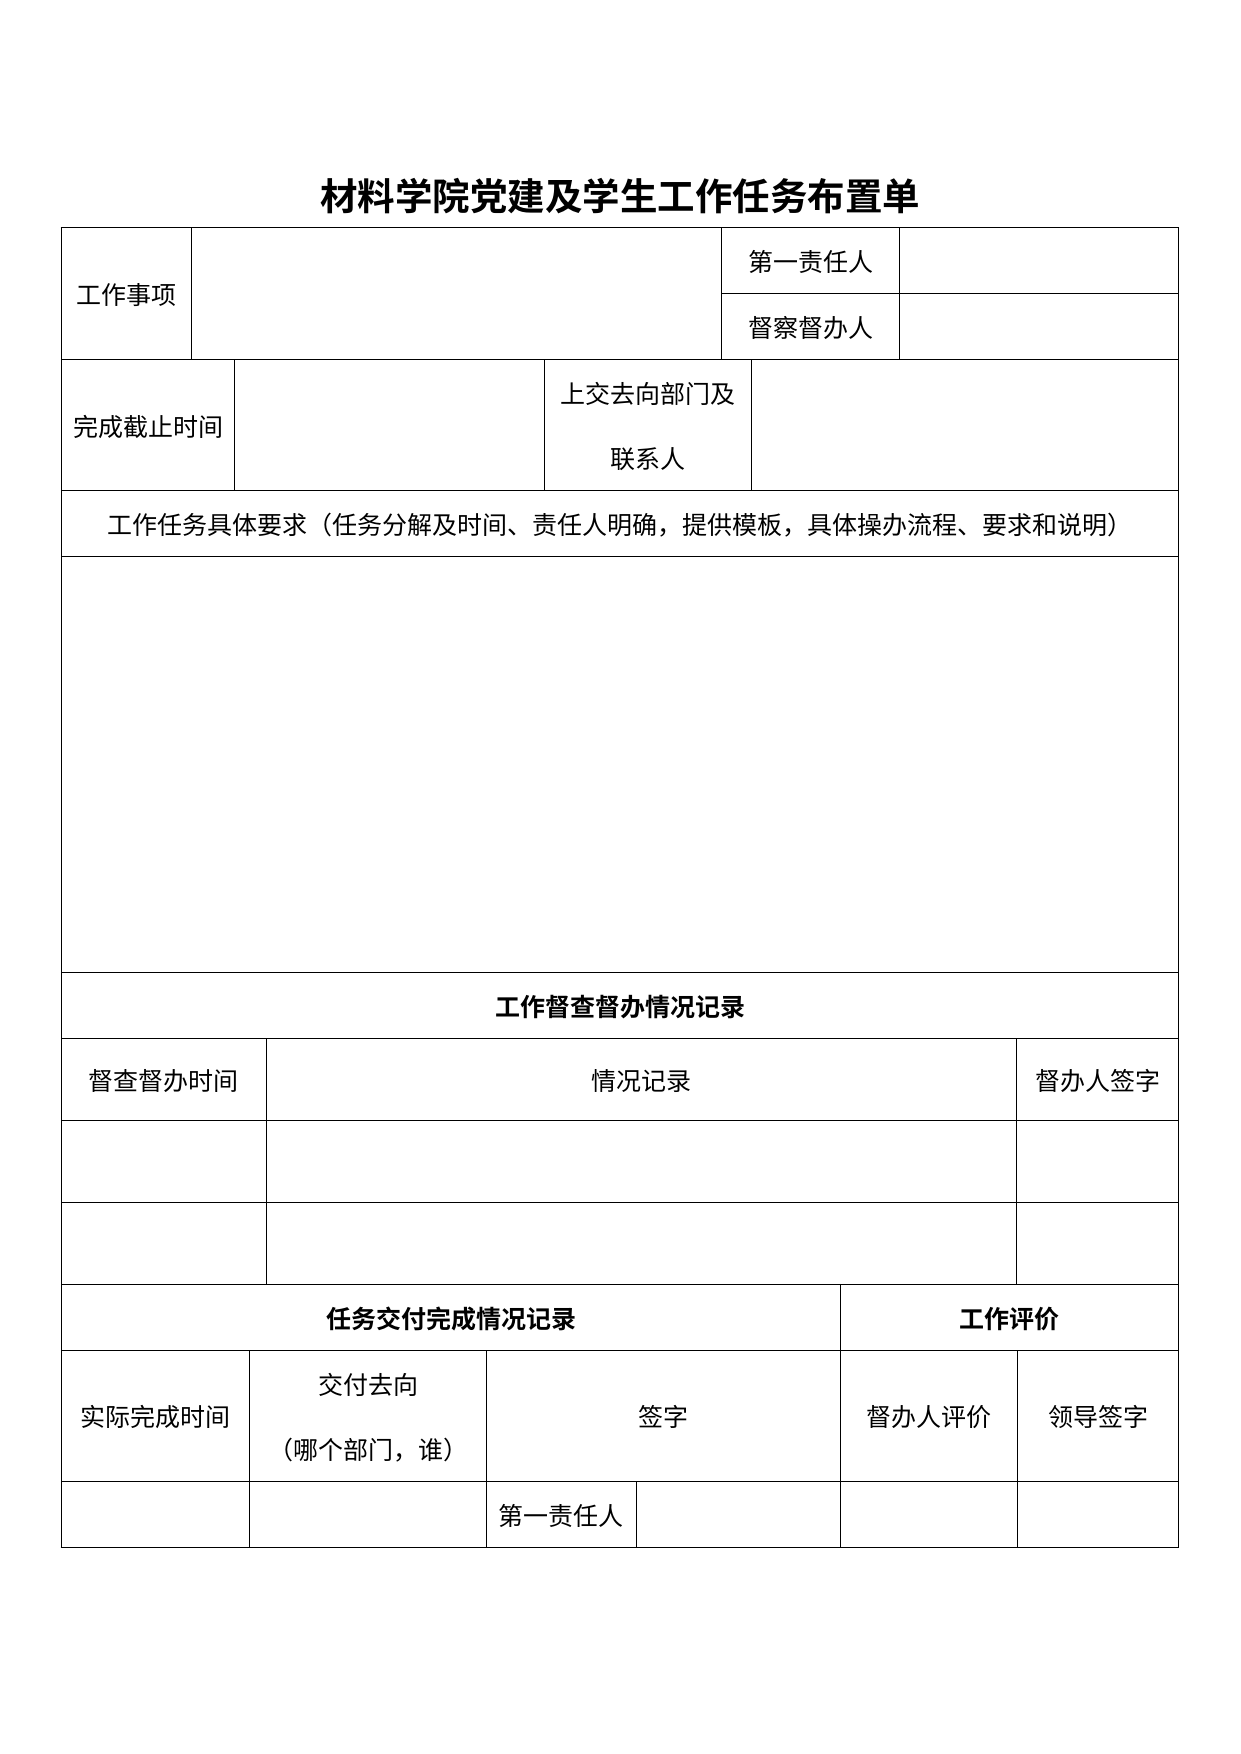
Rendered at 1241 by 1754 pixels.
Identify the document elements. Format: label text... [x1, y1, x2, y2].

table_cell [752, 360, 1178, 490]
table_cell [267, 1203, 1016, 1284]
table_cell [62, 557, 1178, 972]
table_header 工作事项 [62, 228, 191, 359]
table_header [900, 228, 1178, 293]
table_cell [267, 1121, 1016, 1202]
table_cell 交付去向 （哪个部门，谁） [250, 1351, 486, 1481]
table_header 第一责任人 [722, 228, 899, 293]
table_cell 第一责任人 [487, 1482, 636, 1547]
table_cell 工作任务具体要求（任务分解及时间、责任人明确，提供模板，具体操办流程、要求和说明） [62, 491, 1178, 556]
table_cell 任务交付完成情况记录 [62, 1285, 840, 1350]
table_cell [841, 1482, 1017, 1547]
table_cell [62, 1121, 266, 1202]
table_header [192, 228, 721, 359]
table_cell [1017, 1203, 1178, 1284]
table_cell 上交去向部门及联系人 [545, 360, 751, 490]
table_cell [1017, 1121, 1178, 1202]
table_cell 实际完成时间 [62, 1351, 249, 1481]
table_cell [235, 360, 544, 490]
table_cell [250, 1482, 486, 1547]
table_cell [900, 294, 1178, 359]
table_cell 情况记录 [267, 1039, 1016, 1120]
table_cell 完成截止时间 [62, 360, 234, 490]
table_cell 督查督办时间 [62, 1039, 266, 1120]
table_cell 督办人评价 [841, 1351, 1017, 1481]
table_cell 督察督办人 [722, 294, 899, 359]
table_cell [62, 1482, 249, 1547]
table_cell [62, 1203, 266, 1284]
table_cell [637, 1482, 840, 1547]
table_cell 督办人签字 [1017, 1039, 1178, 1120]
table_cell 领导签字 [1018, 1351, 1178, 1481]
table_cell 签字 [487, 1351, 840, 1481]
table_cell 工作督查督办情况记录 [62, 973, 1178, 1038]
text 材料学院党建及学生工作任务布置单 [187, 162, 1053, 227]
table_cell 工作评价 [841, 1285, 1178, 1350]
table_cell [1018, 1482, 1178, 1547]
